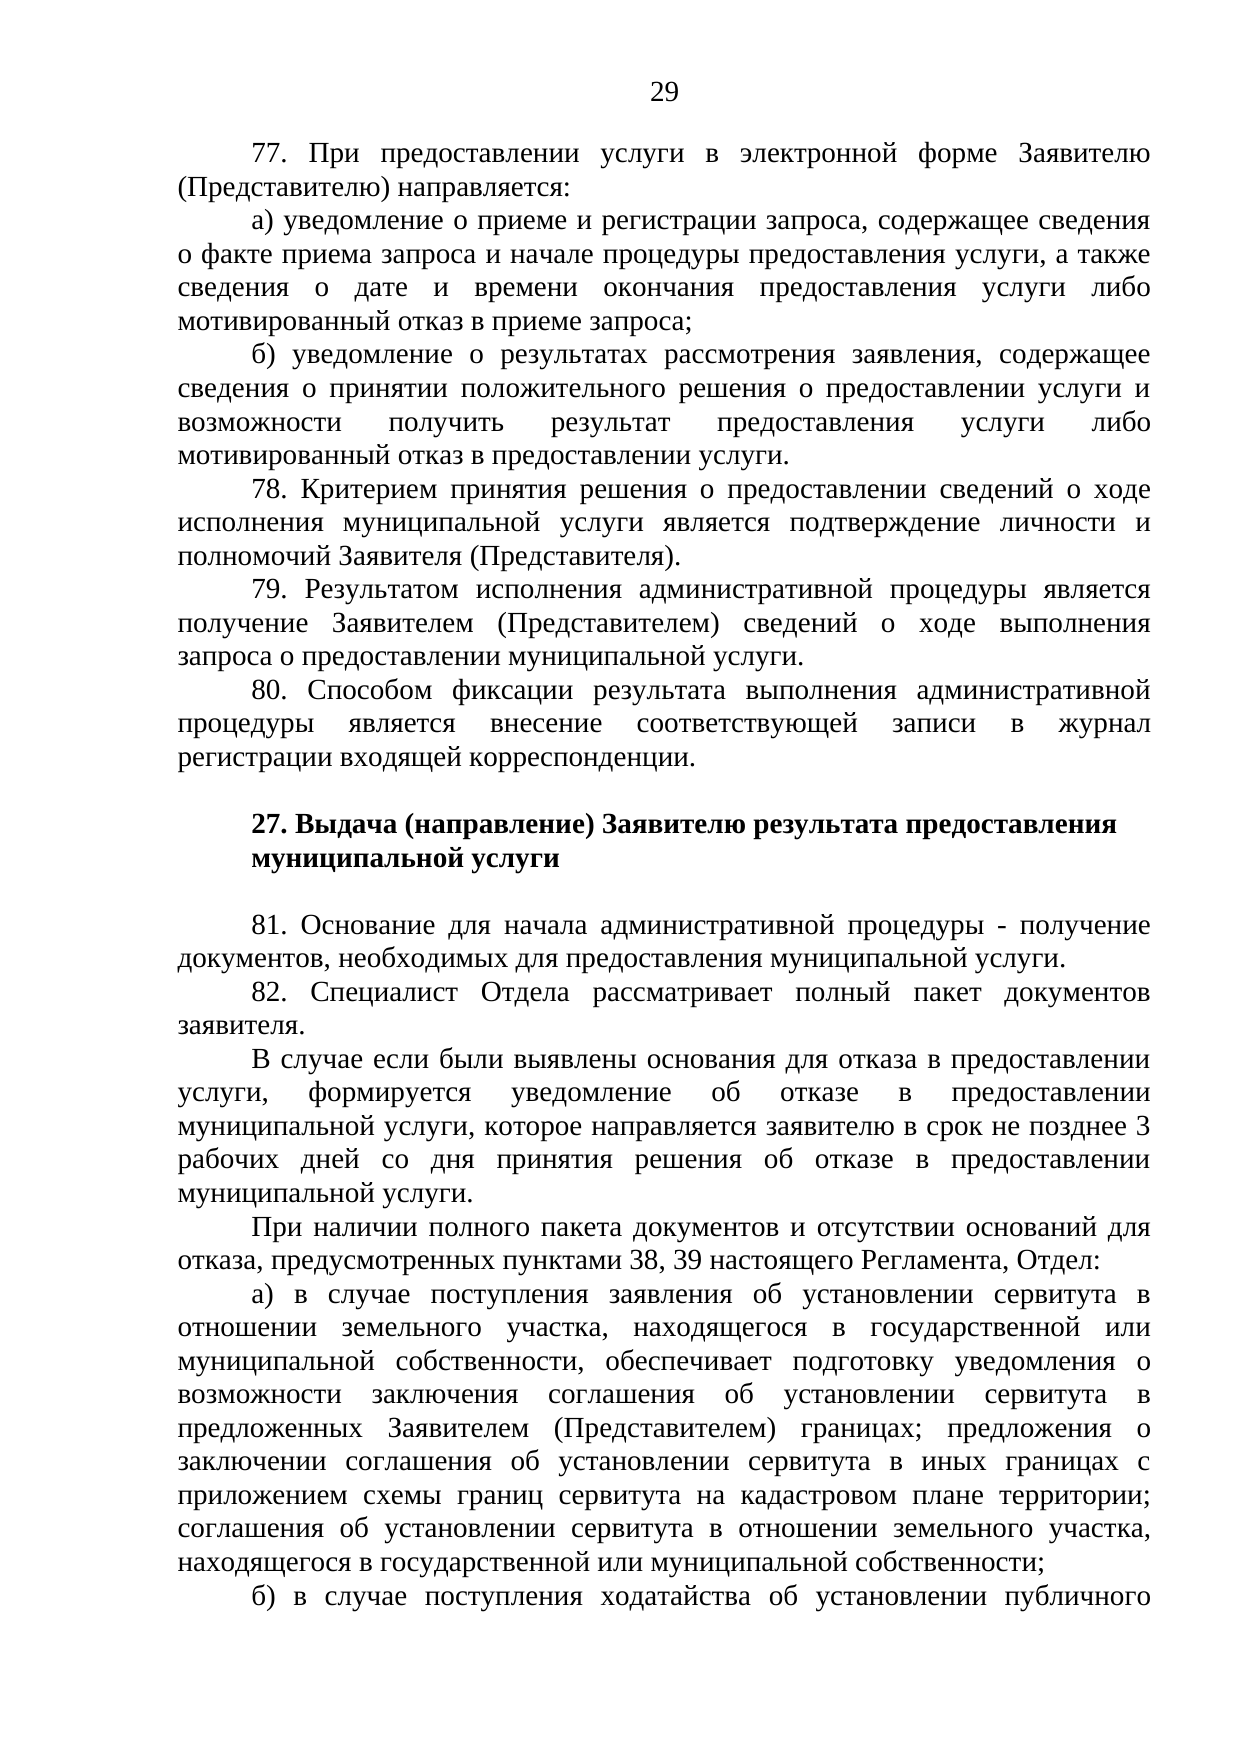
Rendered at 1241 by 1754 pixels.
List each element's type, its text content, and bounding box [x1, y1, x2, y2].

title 27. Выдача (направление) Заявителю результата предоставления [177, 806, 1152, 840]
text 82. Специалист Отдела рассматривает полный пакет документов заявителя. [177, 974, 1152, 1041]
text При наличии полного пакета документов и отсутствии оснований для отказа, предусмотренных пунктами 38, 39 настоящего Регламента, Отдел: [177, 1209, 1152, 1276]
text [177, 1578, 1152, 1611]
text 79. Результатом исполнения административной процедуры является получение Заявителем (Представителем) сведений о ходе выполнения запроса о предоставлении муниципальной услуги. [177, 571, 1152, 672]
text 81. Основание для начала административной процедуры - получение документов, необходимых для предоставления муниципальной услуги. [177, 907, 1152, 974]
text 80. Способом фиксации результата выполнения административной процедуры является внесение соответствующей записи в журнал регистрации входящей корреспонденции. [177, 672, 1152, 773]
text В случае если были выявлены основания для отказа в предоставлении услуги, формируется уведомление об отказе в предоставлении муниципальной услуги, которое направляется заявителю в срок не позднее 3 рабочих дней со дня принятия решения об отказе в предоставлении муниципальной услуги. [177, 1041, 1152, 1209]
text а) уведомление о приеме и регистрации запроса, содержащее сведения о факте приема запроса и начале процедуры предоставления услуги, а также сведения о дате и времени окончания предоставления услуги либо мотивированный отказ в приеме запроса; [177, 202, 1152, 337]
title муниципальной услуги [177, 840, 1152, 873]
text 78. Критерием принятия решения о предоставлении сведений о ходе исполнения муниципальной услуги является подтверждение личности и полномочий Заявителя (Представителя). [177, 471, 1152, 571]
text а) в случае поступления заявления об установлении сервитута в отношении земельного участка, находящегося в государственной или муниципальной собственности, обеспечивает подготовку уведомления о возможности заключения соглашения об установлении сервитута в предложенных Заявителем (Представителем) границах; предложения о заключении соглашения об установлении сервитута в иных границах с приложением схемы границ сервитута на кадастровом плане территории; соглашения об установлении сервитута в отношении земельного участка, находящегося в государственной или муниципальной собственности; [177, 1276, 1152, 1578]
text 77. При предоставлении услуги в электронной форме Заявителю (Представителю) направляется: [177, 135, 1152, 202]
text б) уведомление о результатах рассмотрения заявления, содержащее сведения о принятии положительного решения о предоставлении услуги и возможности получить результат предоставления услуги либо мотивированный отказ в предоставлении услуги. [177, 337, 1152, 471]
